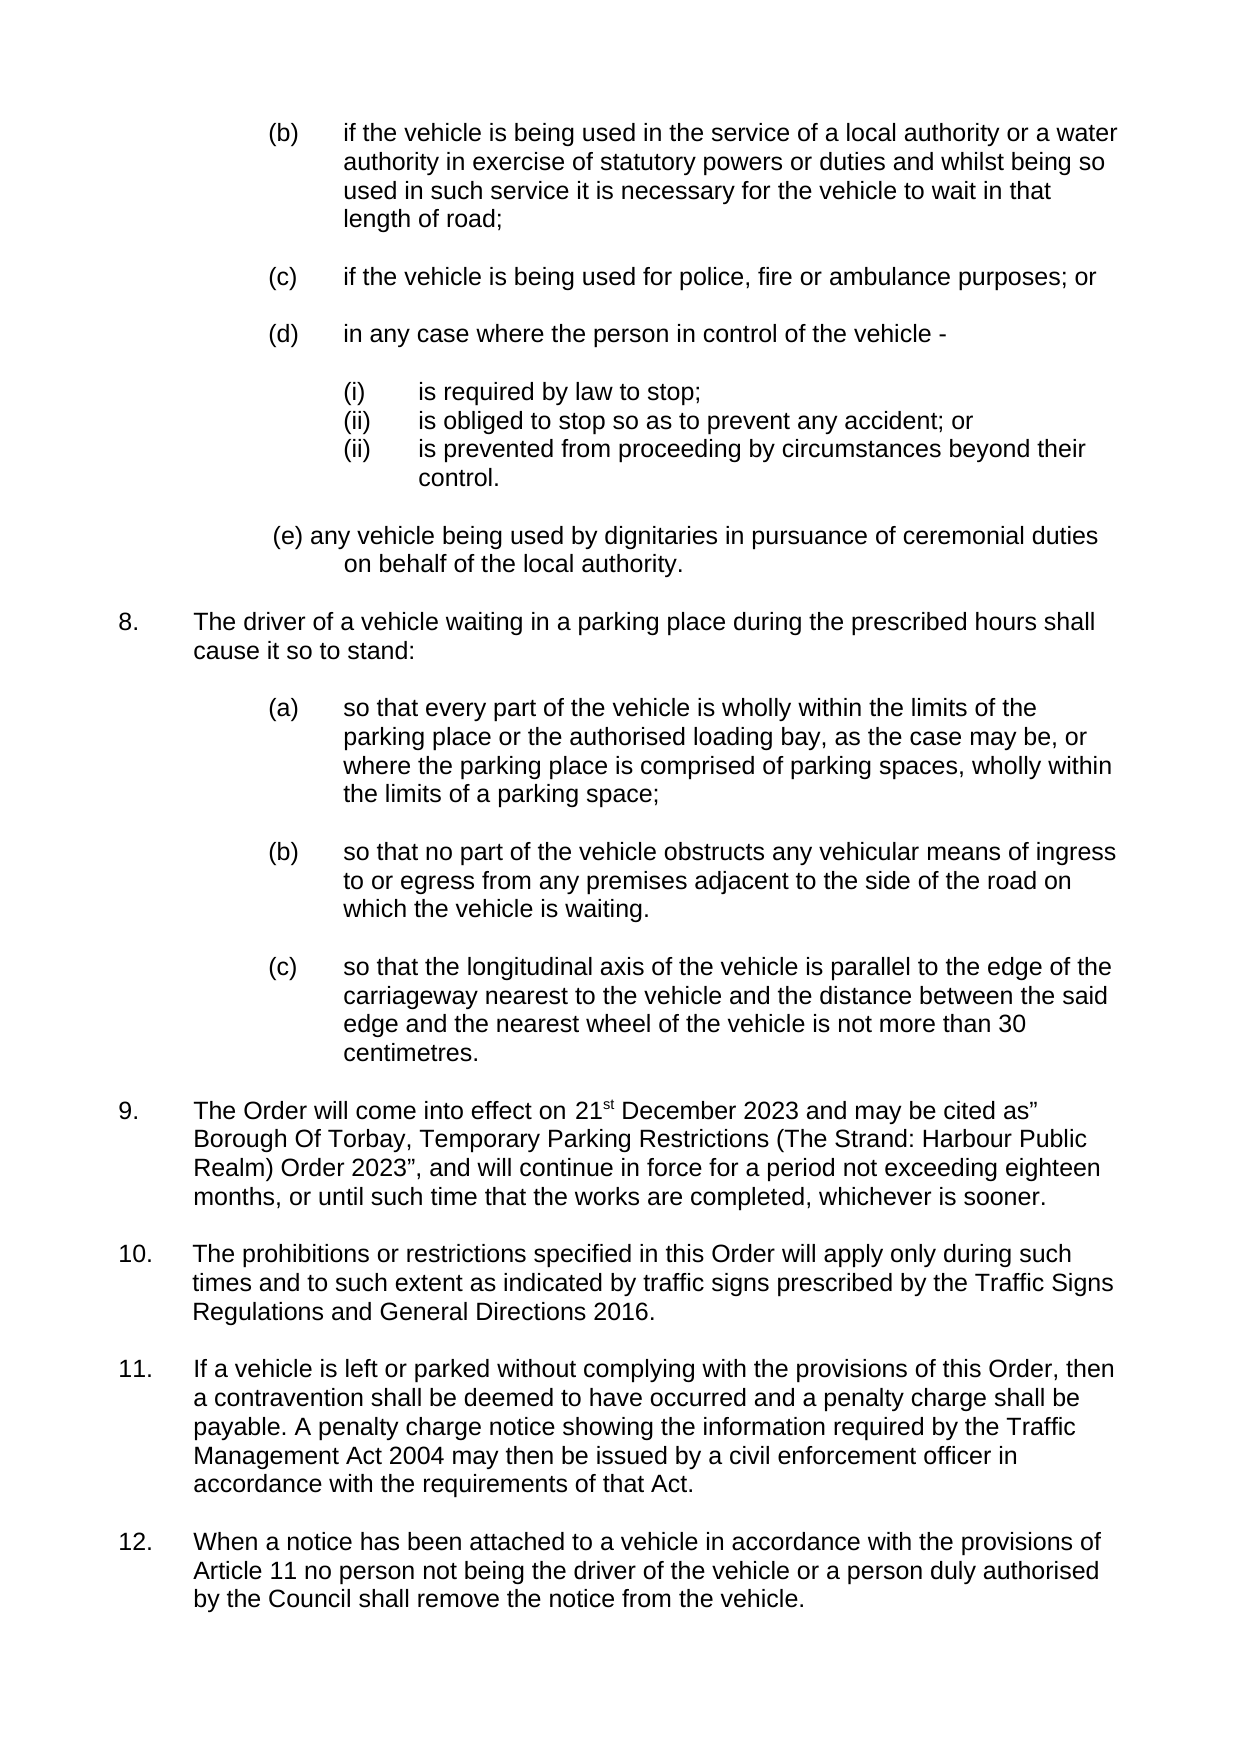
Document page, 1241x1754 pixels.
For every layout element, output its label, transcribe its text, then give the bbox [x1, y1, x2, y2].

text (i) is required by law to stop; [343, 377, 1122, 406]
text (ii) is obliged to stop so as to prevent any accident; or [343, 406, 1122, 434]
text 9. The Order will come into effect on 21st December 2023 and may be cited as” Borough Of Torbay, Temporary Parking Restrictions (The Strand: Harbour Public Realm) Order 2023”, and will continue in force for a period not exceeding eighteen months, or until such time that the works are completed, whichever is sooner. [118, 1096, 1122, 1211]
text 11. If a vehicle is left or parked without complying with the provisions of this Order, then a contravention shall be deemed to have occurred and a penalty charge shall be payable. A penalty charge notice showing the information required by the Traffic Management Act 2004 may then be issued by a civil enforcement officer in accordance with the requirements of that Act. [118, 1354, 1122, 1498]
list any vehicle being used by dignitaries in pursuance of ceremonial duties on behalf of the local authority. [272, 521, 1122, 578]
list so that the longitudinal axis of the vehicle is parallel to the edge of the carriageway nearest to the vehicle and the distance between the said edge and the nearest wheel of the vehicle is not more than 30 centimetres. [268, 952, 1122, 1067]
text 8. The driver of a vehicle waiting in a parking place during the prescribed hours shall cause it so to stand: [118, 607, 1122, 664]
text 10. The prohibitions or restrictions specified in this Order will apply only during such times and to such extent as indicated by traffic signs prescribed by the Traffic Signs Regulations and General Directions 2016. [118, 1239, 1122, 1326]
list is prevented from proceeding by circumstances beyond their control. [343, 434, 1122, 492]
text (d) in any case where the person in control of the vehicle - [268, 319, 1122, 348]
text (b) if the vehicle is being used in the service of a local authority or a water authority in exercise of statutory powers or duties and whilst being so used in such service it is necessary for the vehicle to wait in that length of road; [268, 118, 1122, 233]
text (c) if the vehicle is being used for police, fire or ambulance purposes; or [268, 262, 1122, 291]
list so that no part of the vehicle obstructs any vehicular means of ingress to or egress from any premises adjacent to the side of the road on which the vehicle is waiting. [268, 837, 1122, 923]
text 12. When a notice has been attached to a vehicle in accordance with the provisions of Article 11 no person not being the driver of the vehicle or a person duly authorised by the Council shall remove the notice from the vehicle. [118, 1527, 1122, 1613]
text (a) so that every part of the vehicle is wholly within the limits of the parking place or the authorised loading bay, as the case may be, or where the parking place is comprised of parking spaces, wholly within the limits of a parking space; [268, 693, 1122, 808]
